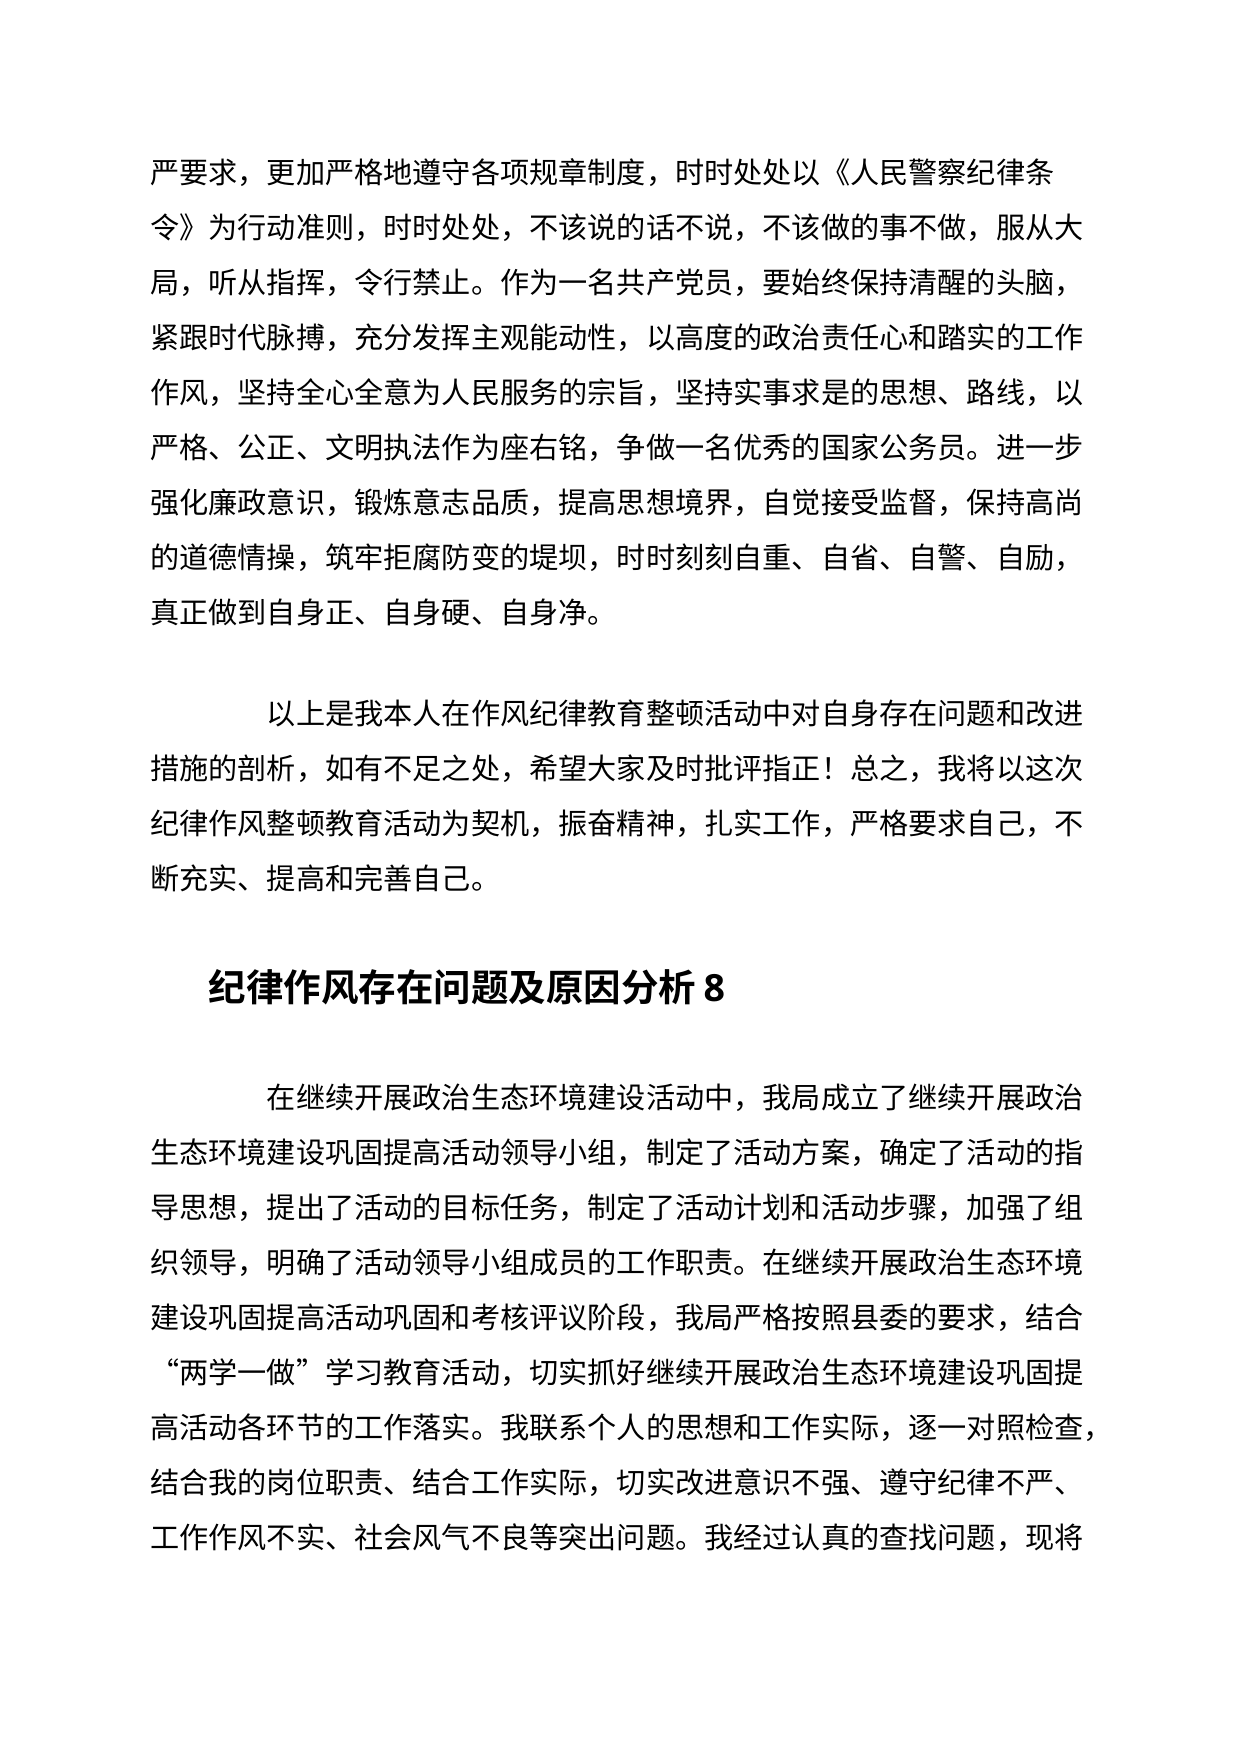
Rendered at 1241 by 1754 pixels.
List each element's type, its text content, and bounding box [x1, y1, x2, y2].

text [150, 150, 1090, 631]
text 以上是我本人在作风纪律教育整顿活动中对自身存在问题和改进措施的剖析，如有不足之处，希望大家及时批评指正！总之，我将以这次纪律作风整顿教育活动为契机，振奋精神，扎实工作，严格要求自己，不断充实、提高和完善自己。 [150, 691, 1090, 898]
text 纪律作风存在问题及原因分析8 [150, 957, 1090, 1012]
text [150, 1075, 1090, 1556]
